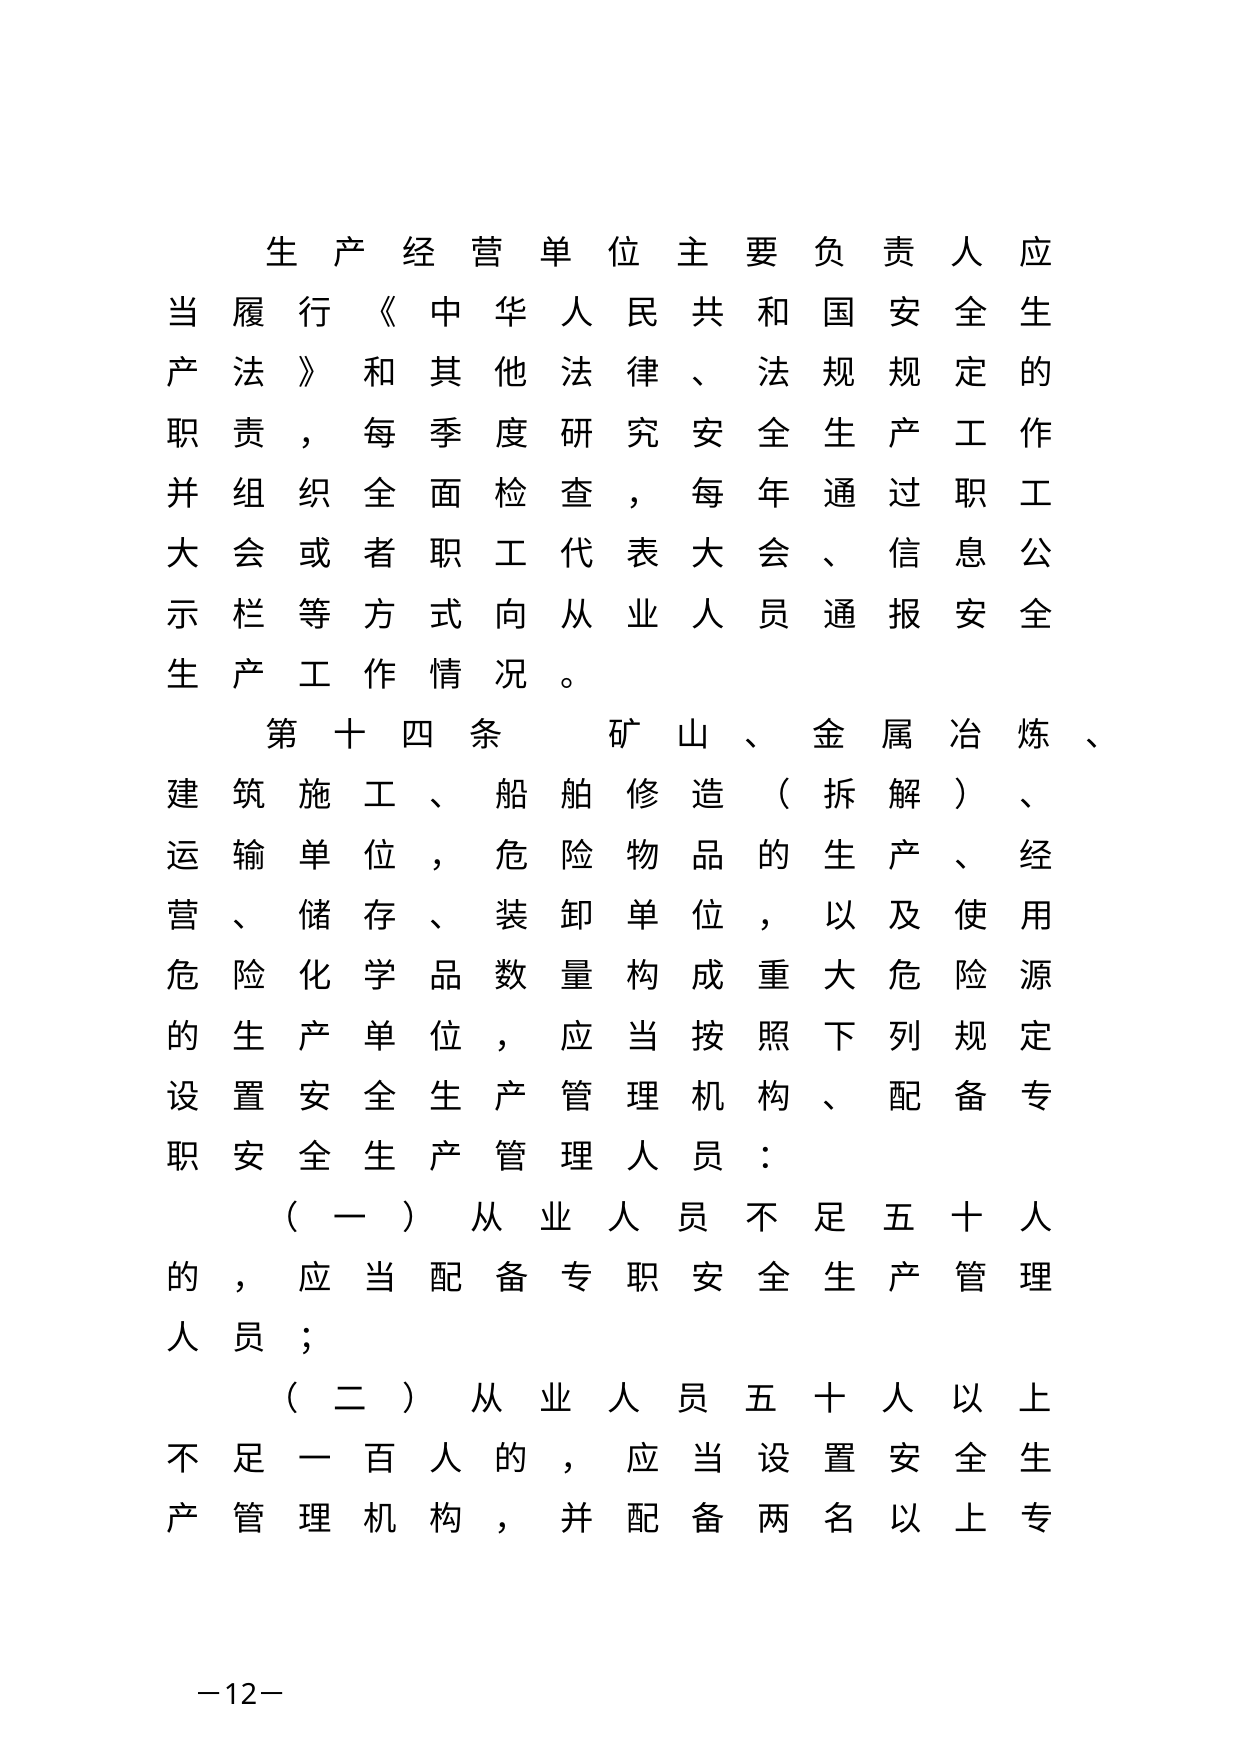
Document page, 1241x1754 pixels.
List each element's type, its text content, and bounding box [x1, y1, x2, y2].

text 生产经营单位主要负责人应当履行《中华人民共和国安全生产法》和其他法律、法规规定的职责，每季度研究安全生产工作并组织全面检查，每年通过职工大会或者职工代表大会、信息公示栏等方式向从业人员通报安全生产工作情况。 [167, 219, 1085, 702]
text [167, 1365, 1085, 1546]
text （一）从业人员不足五十人的，应当配备专职安全生产管理人员； [167, 1184, 1085, 1365]
text 第十四条 矿山、金属冶炼、建筑施工、船舶修造（拆解）、运输单位，危险物品的生产、经营、储存、装卸单位，以及使用危险化学品数量构成重大危险源的生产单位，应当按照下列规定设置安全生产管理机构、配备专职安全生产管理人员： [167, 702, 1085, 1184]
